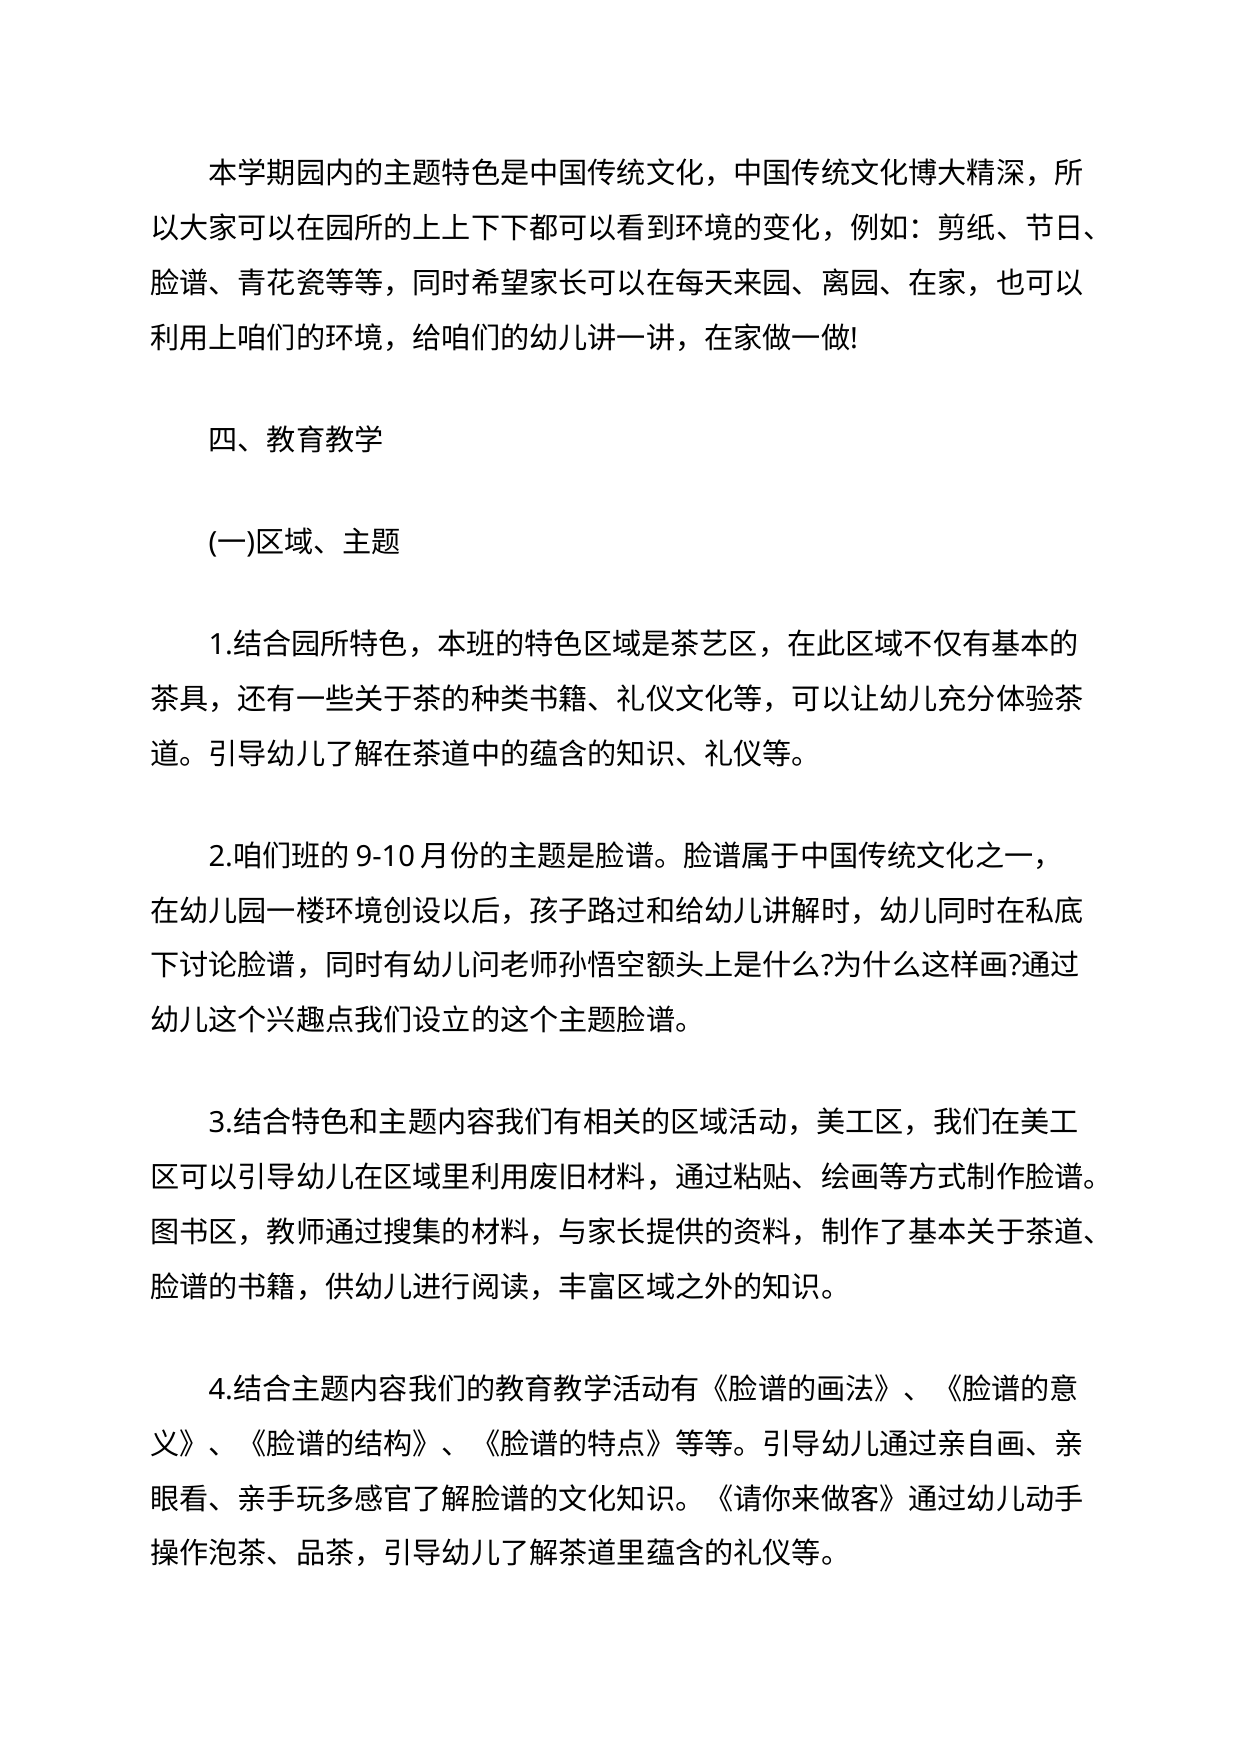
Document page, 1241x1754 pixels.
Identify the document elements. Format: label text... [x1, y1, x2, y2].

text 四、教育教学 [150, 417, 1090, 459]
text 3.结合特色和主题内容我们有相关的区域活动，美工区，我们在美工区可以引导幼儿在区域里利用废旧材料，通过粘贴、绘画等方式制作脸谱。图书区，教师通过搜集的材料，与家长提供的资料，制作了基本关于茶道、脸谱的书籍，供幼儿进行阅读，丰富区域之外的知识。 [150, 1099, 1090, 1306]
text 本学期园内的主题特色是中国传统文化，中国传统文化博大精深，所以大家可以在园所的上上下下都可以看到环境的变化，例如：剪纸、节日、脸谱、青花瓷等等，同时希望家长可以在每天来园、离园、在家，也可以利用上咱们的环境，给咱们的幼儿讲一讲，在家做一做! [150, 150, 1090, 357]
text 1.结合园所特色，本班的特色区域是茶艺区，在此区域不仅有基本的茶具，还有一些关于茶的种类书籍、礼仪文化等，可以让幼儿充分体验茶道。引导幼儿了解在茶道中的蕴含的知识、礼仪等。 [150, 620, 1090, 773]
text (一)区域、主题 [150, 518, 1090, 561]
text 2.咱们班的9-10月份的主题是脸谱。脸谱属于中国传统文化之一，在幼儿园一楼环境创设以后，孩子路过和给幼儿讲解时，幼儿同时在私底下讨论脸谱，同时有幼儿问老师孙悟空额头上是什么?为什么这样画?通过幼儿这个兴趣点我们设立的这个主题脸谱。 [150, 832, 1090, 1039]
text 4.结合主题内容我们的教育教学活动有《脸谱的画法》、《脸谱的意义》、《脸谱的结构》、《脸谱的特点》等等。引导幼儿通过亲自画、亲眼看、亲手玩多感官了解脸谱的文化知识。《请你来做客》通过幼儿动手操作泡茶、品茶，引导幼儿了解茶道里蕴含的礼仪等。 [150, 1365, 1090, 1572]
